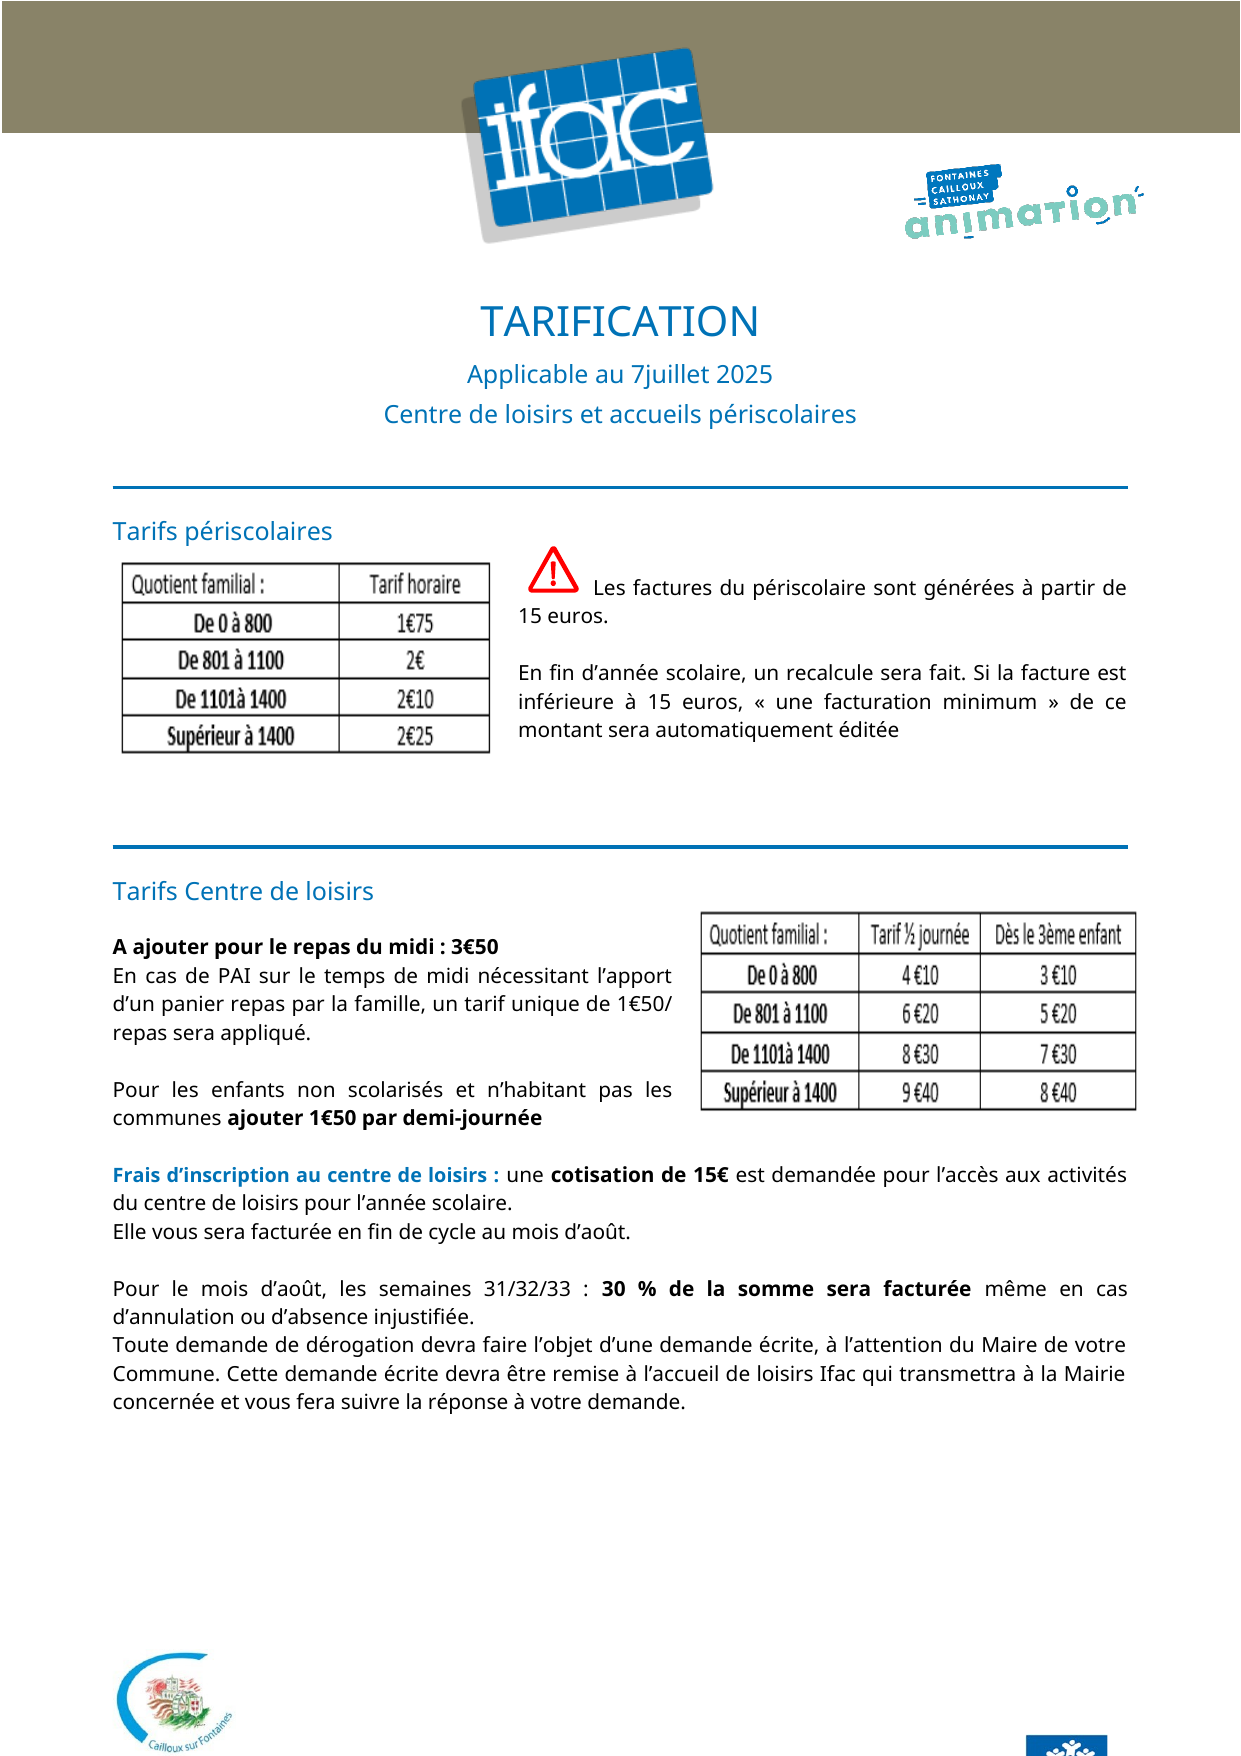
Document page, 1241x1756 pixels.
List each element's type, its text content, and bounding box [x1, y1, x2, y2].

text Toute demande de dérogation devra faire l’objet d’une demande écrite, à l’attention du Maire de votre Commune. Cette demande écrite devra être remise à l’accueil de loisirs Ifac qui transmettra à la Mairie concernée et vous fera suivre la réponse à votre demande. [112, 1331, 1128, 1416]
subtitle Centre de loisirs et accueils périscolaires [112, 396, 1128, 430]
text TARIFICATION [112, 292, 1128, 349]
picture [1025, 1734, 1108, 1756]
picture [112, 557, 500, 764]
text Applicable au 7juillet 2025 [112, 357, 1128, 391]
text A ajouter pour le repas du midi : 3€50 [112, 932, 692, 961]
text Les factures du périscolaire sont générées à partir de 15 euros. [500, 573, 1128, 630]
text Elle vous sera facturée en fin de cycle au mois d’août. [112, 1217, 1128, 1245]
text En cas de PAI sur le temps de midi nécessitant l’apport d’un panier repas par la famille, un tarif unique de 1€50/ repas sera appliqué. [112, 961, 692, 1046]
text Tarifs périscolaires [112, 487, 1128, 548]
picture [112, 1649, 236, 1756]
text Frais d’inscription au centre de loisirs : une cotisation de 15€ est demandée pour l’accès aux activités du centre de loisirs pour l’année scolaire. [112, 1160, 1128, 1217]
text En fin d’année scolaire, un recalcule sera fait. Si la facture est inférieure à 15 euros, « une facturation minimum » de ce montant sera automatiquement éditée [500, 658, 1128, 744]
text Tarifs Centre de loisirs [112, 846, 1128, 907]
picture [692, 904, 1144, 1126]
picture [898, 150, 1150, 249]
picture [441, 24, 734, 262]
text Pour les enfants non scolarisés et n’habitant pas les communes ajouter 1€50 par demi-journée [112, 1075, 1128, 1132]
text Pour le mois d’août, les semaines 31/32/33 : 30 % de la somme sera facturée même en cas d’annulation ou d’absence injustifiée. [112, 1274, 1128, 1331]
